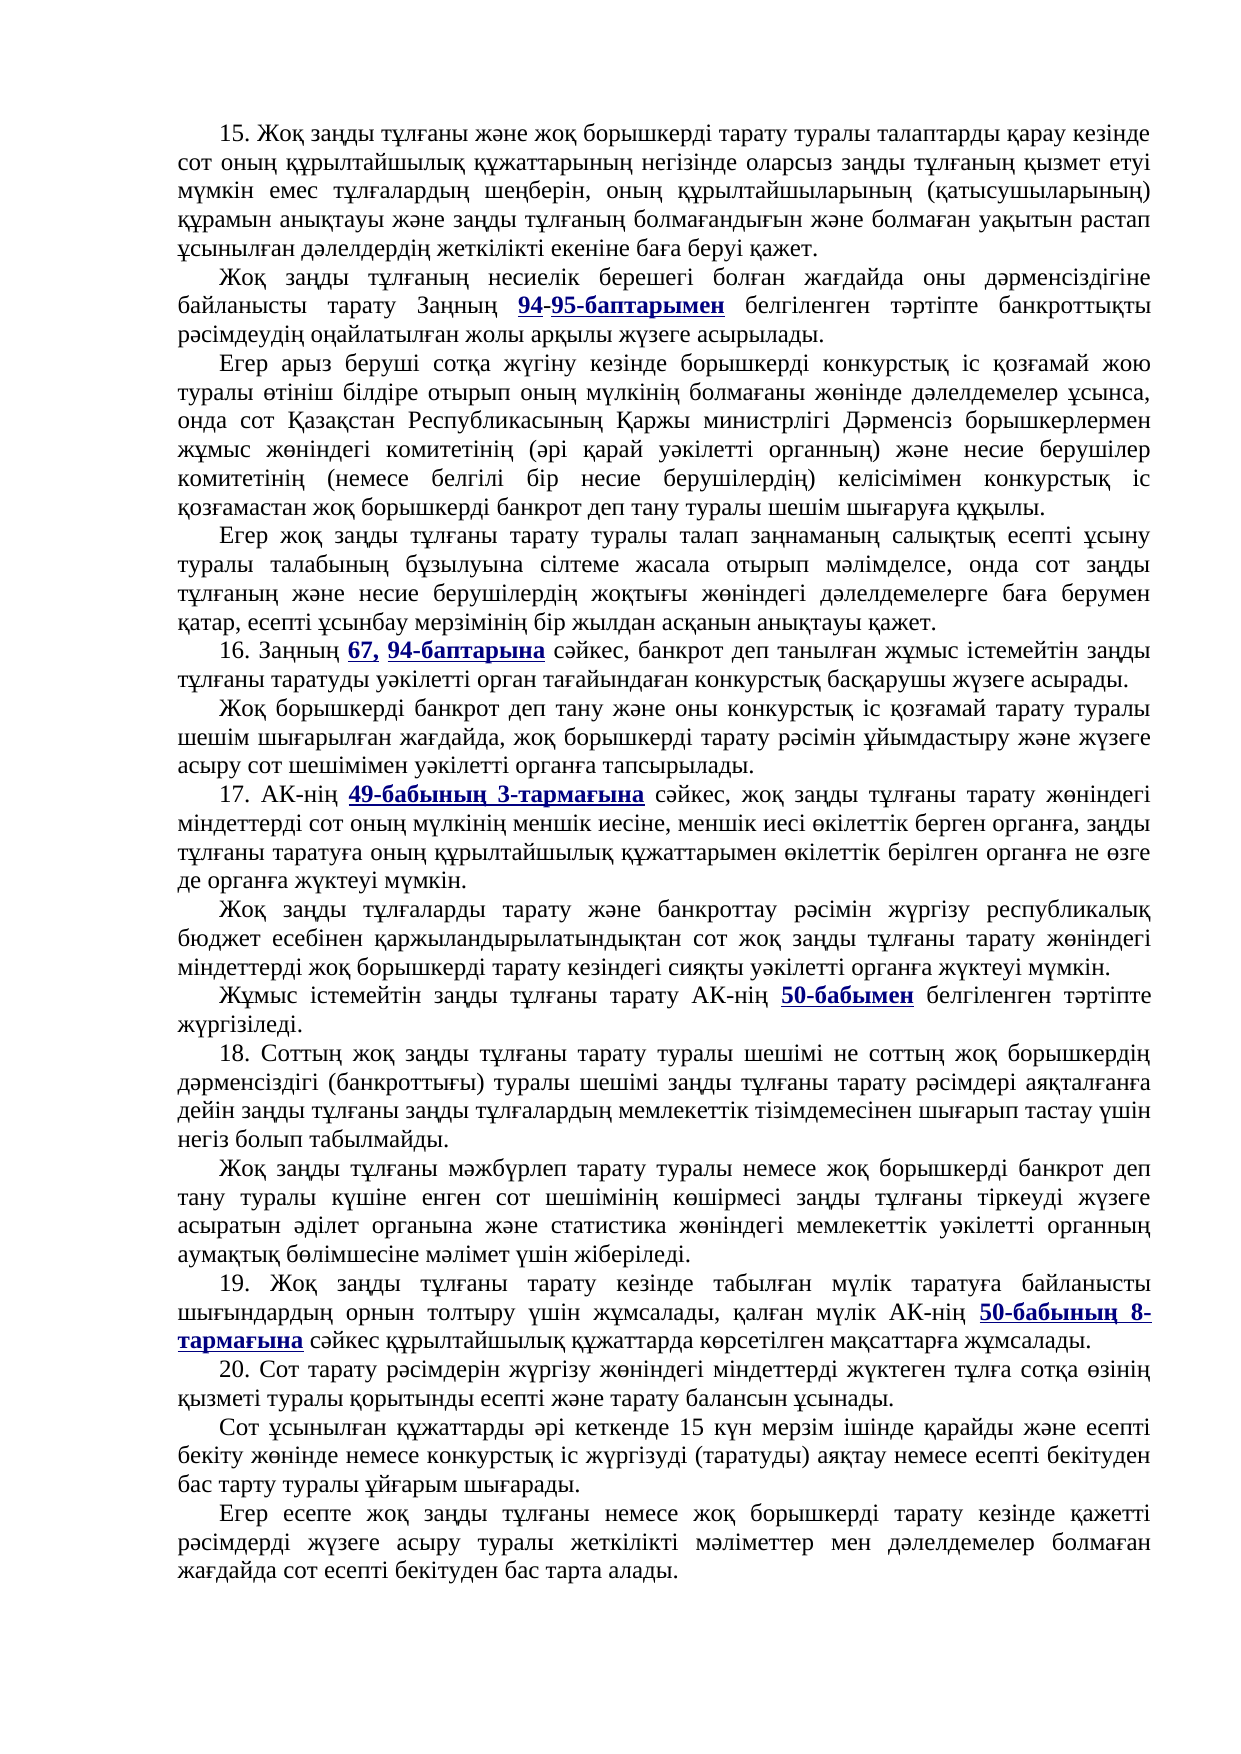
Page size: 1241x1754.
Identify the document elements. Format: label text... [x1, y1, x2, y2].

text Сот ұсынылған құжаттарды әрі кеткенде 15 күн мерзім ішінде қарайды және есепті бекіту жөнінде немесе конкурстық іс жүргізуді (таратуды) аяқтау немесе есепті бекітуден бас тарту туралы ұйғарым шығарады. [177, 1412, 1152, 1498]
text Егер жоқ заңды тұлғаны тарату туралы талап заңнаманың салықтық есепті ұсыну туралы талабының бұзылуына сілтеме жасала отырып мәлімделсе, онда сот заңды тұлғаның және несие берушілердің жоқтығы жөніндегі дәлелдемелерге баға берумен қатар, есепті ұсынбау мерзімінің бір жылдан асқанын анықтауы қажет. [177, 521, 1152, 636]
text 19. Жоқ заңды тұлғаны тарату кезінде табылған мүлік таратуға байланысты шығындардың орнын толтыру үшін жұмсалады, қалған мүлік АК-нің 50-бабының 8-тармағына сәйкес құрылтайшылық құжаттарда көрсетілген мақсаттарға жұмсалады. [177, 1268, 1152, 1354]
text 20. Сот тарату рәсімдерін жүргізу жөніндегі міндеттерді жүктеген тұлға сотқа өзінің қызметі туралы қорытынды есепті және тарату балансын ұсынады. [177, 1354, 1152, 1412]
text Егер арыз беруші сотқа жүгіну кезінде борышкерді конкурстық іс қозғамай жою туралы өтініш білдіре отырып оның мүлкінің болмағаны жөнінде дәлелдемелер ұсынса, онда сот Қазақстан Республикасының Қаржы министрлігі Дәрменсіз борышкерлермен жұмыс жөніндегі комитетінің (әрі қарай уәкілетті органның) және несие берушілер комитетінің (немесе белгілі бір несие берушілердің) келісімімен конкурстық іс қозғамастан жоқ борышкерді банкрот деп тану туралы шешім шығаруға құқылы. [177, 348, 1152, 521]
text 17. АК-нің 49-бабының 3-тармағына сәйкес, жоқ заңды тұлғаны тарату жөніндегі міндеттерді сот оның мүлкінің меншік иесіне, меншік иесі өкілеттік берген органға, заңды тұлғаны таратуға оның құрылтайшылық құжаттарымен өкілеттік берілген органға не өзге де органға жүктеуі мүмкін. [177, 779, 1152, 894]
text Жоқ заңды тұлғаның несиелік берешегі болған жағдайда оны дәрменсіздігіне байланысты тарату Заңның 94-95-баптарымен белгіленген тәртіпте банкроттықты рәсімдеудің оңайлатылған жолы арқылы жүзеге асырылады. [177, 262, 1152, 348]
text Егер есепте жоқ заңды тұлғаны немесе жоқ борышкерді тарату кезінде қажетті рәсімдерді жүзеге асыру туралы жеткілікті мәліметтер мен дәлелдемелер болмаған жағдайда сот есепті бекітуден бас тарта алады. [177, 1498, 1152, 1584]
text Жоқ заңды тұлғаларды тарату және банкроттау рәсімін жүргізу республикалық бюджет есебінен қаржыландырылатындықтан сот жоқ заңды тұлғаны тарату жөніндегі міндеттерді жоқ борышкерді тарату кезіндегі сияқты уәкілетті органға жүктеуі мүмкін. [177, 894, 1152, 981]
text Жоқ заңды тұлғаны мәжбүрлеп тарату туралы немесе жоқ борышкерді банкрот деп тану туралы күшіне енген сот шешімінің көшірмесі заңды тұлғаны тіркеуді жүзеге асыратын әділет органына және статистика жөніндегі мемлекеттік уәкілетті органның аумақтық бөлімшесіне мәлімет үшін жіберіледі. [177, 1153, 1152, 1268]
text Жоқ борышкерді банкрот деп тану және оны конкурстық іс қозғамай тарату туралы шешім шығарылған жағдайда, жоқ борышкерді тарату рәсімін ұйымдастыру және жүзеге асыру сот шешімімен уәкілетті органға тапсырылады. [177, 693, 1152, 779]
text 18. Соттың жоқ заңды тұлғаны тарату туралы шешімі не соттың жоқ борышкердің дәрменсіздігі (банкроттығы) туралы шешімі заңды тұлғаны тарату рәсімдері аяқталғанға дейін заңды тұлғаны заңды тұлғалардың мемлекеттік тізімдемесінен шығарып тастау үшін негіз болып табылмайды. [177, 1038, 1152, 1153]
text 16. Заңның 67, 94-баптарына сәйкес, банкрот деп танылған жұмыс істемейтін заңды тұлғаны таратуды уәкілетті орган тағайындаған конкурстық басқарушы жүзеге асырады. [177, 636, 1152, 693]
text Жұмыс істемейтін заңды тұлғаны тарату АК-нің 50-бабымен белгіленген тәртіпте жүргізіледі. [177, 981, 1152, 1038]
text 15. Жоқ заңды тұлғаны және жоқ борышкерді тарату туралы талаптарды қарау кезінде сот оның құрылтайшылық құжаттарының негізінде оларсыз заңды тұлғаның қызмет етуі мүмкін емес тұлғалардың шеңберін, оның құрылтайшыларының (қатысушыларының) құрамын анықтауы және заңды тұлғаның болмағандығын және болмаған уақытын растап ұсынылған дәлелдердің жеткілікті екеніне баға беруі қажет. [177, 118, 1152, 262]
